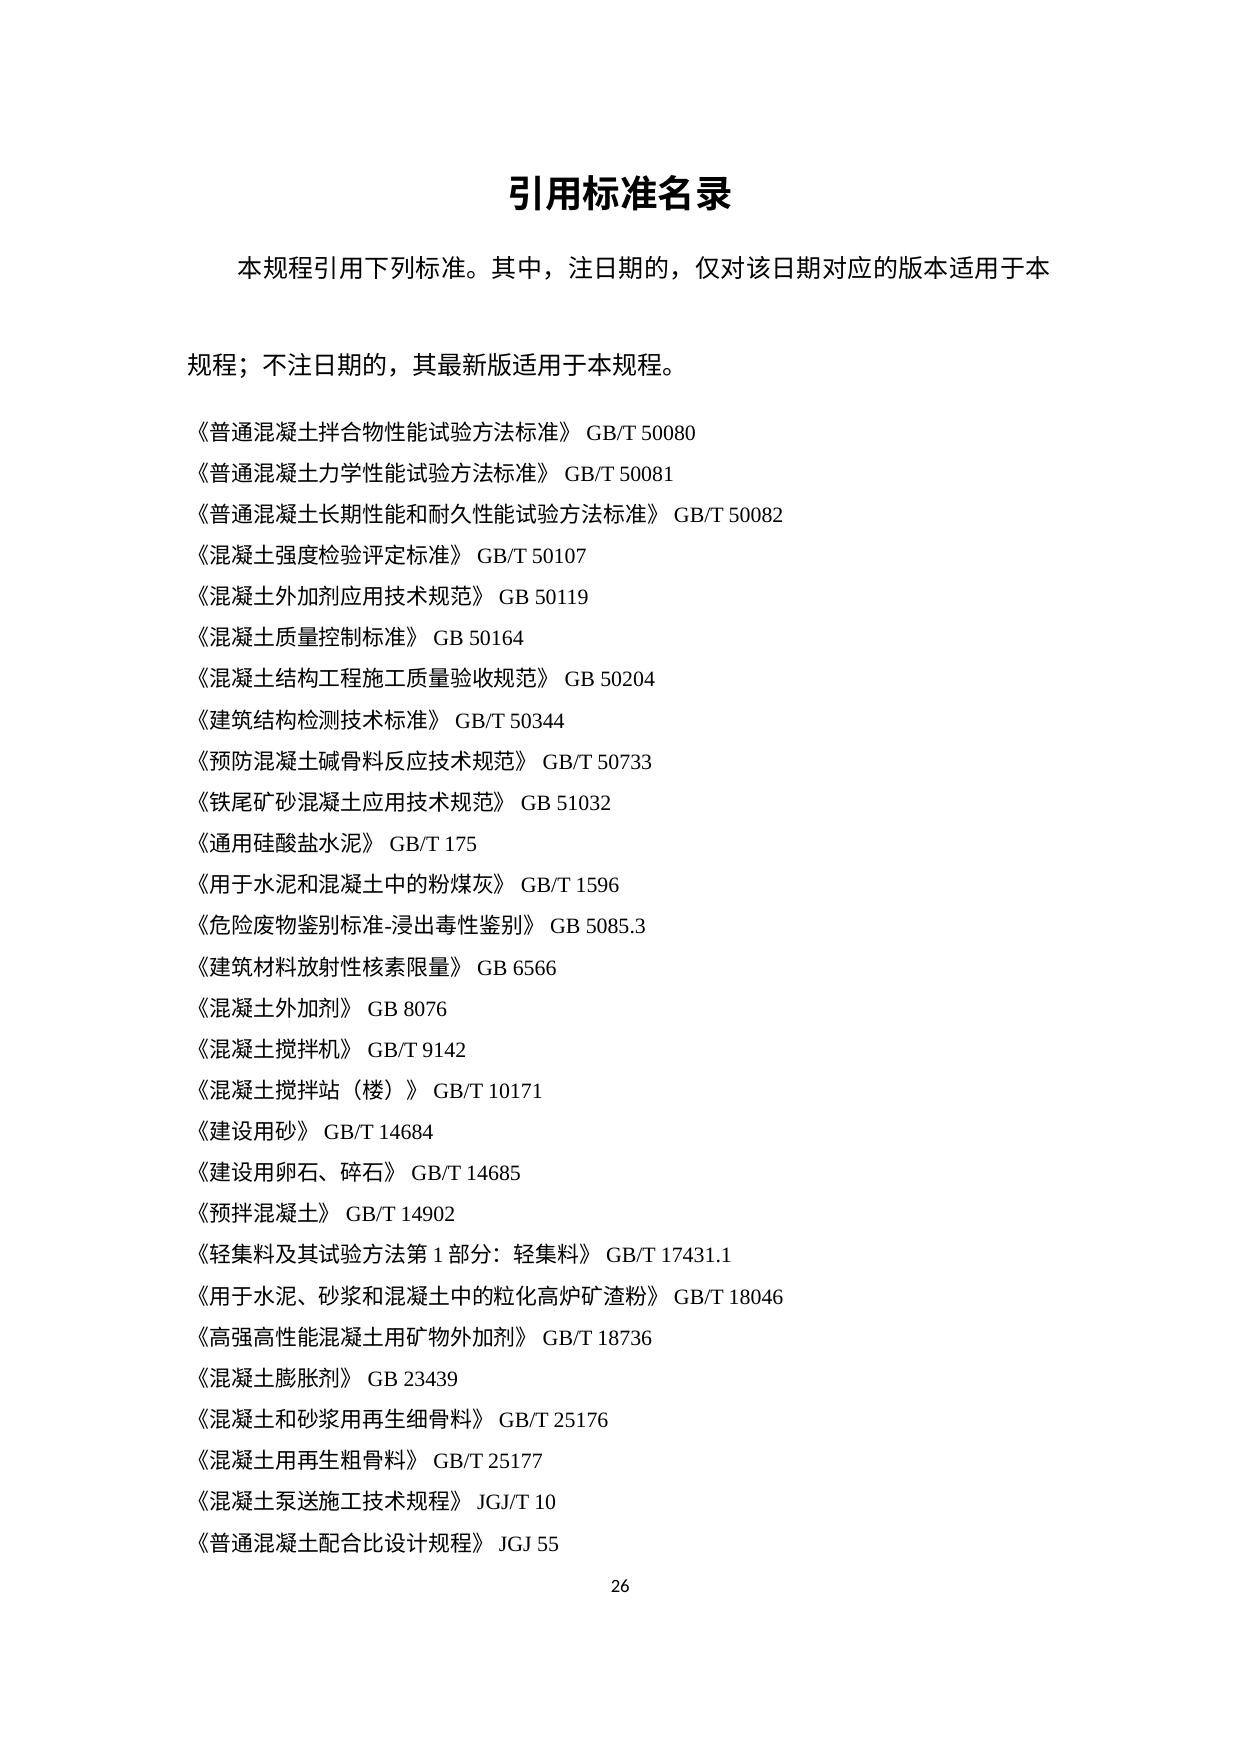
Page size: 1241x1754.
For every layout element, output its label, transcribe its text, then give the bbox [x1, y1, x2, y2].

text 《普通混凝土力学性能试验方法标准》 GB/T 50081 [187, 456, 1053, 487]
text 本规程引用下列标准。其中，注日期的，仅对该日期对应的版本适用于本规程；不注日期的，其最新版适用于本规程。 [187, 234, 1053, 396]
text 《混凝土质量控制标准》 GB 50164 [187, 620, 1053, 652]
text 《通用硅酸盐水泥》 GB/T 175 [187, 826, 1053, 858]
text 《普通混凝土配合比设计规程》 JGJ 55 [187, 1526, 1053, 1557]
text 《混凝土外加剂应用技术规范》 GB 50119 [187, 579, 1053, 611]
text 《危险废物鉴别标准-浸出毒性鉴别》 GB 5085.3 [187, 908, 1053, 940]
text 《混凝土泵送施工技术规程》 JGJ/T 10 [187, 1484, 1053, 1516]
text 《轻集料及其试验方法第1部分：轻集料》 GB/T 17431.1 [187, 1237, 1053, 1269]
text 《建筑结构检测技术标准》 GB/T 50344 [187, 703, 1053, 734]
text 《建设用砂》 GB/T 14684 [187, 1114, 1053, 1146]
text 《混凝土搅拌机》 GB/T 9142 [187, 1032, 1053, 1063]
text 《铁尾矿砂混凝土应用技术规范》 GB 51032 [187, 785, 1053, 817]
text 《普通混凝土长期性能和耐久性能试验方法标准》 GB/T 50082 [187, 497, 1053, 528]
text 《普通混凝土拌合物性能试验方法标准》 GB/T 50080 [187, 414, 1053, 446]
text 《用于水泥和混凝土中的粉煤灰》 GB/T 1596 [187, 867, 1053, 899]
text 《预拌混凝土》 GB/T 14902 [187, 1196, 1053, 1228]
text 《混凝土膨胀剂》 GB 23439 [187, 1361, 1053, 1393]
text 《混凝土和砂浆用再生细骨料》 GB/T 25176 [187, 1402, 1053, 1434]
text 《混凝土强度检验评定标准》 GB/T 50107 [187, 538, 1053, 570]
text 《混凝土用再生粗骨料》 GB/T 25177 [187, 1443, 1053, 1475]
text 《建筑材料放射性核素限量》 GB 6566 [187, 949, 1053, 981]
text 《混凝土搅拌站（楼）》 GB/T 10171 [187, 1073, 1053, 1104]
subtitle 引用标准名录 [187, 163, 1053, 218]
text 《建设用卵石、碎石》 GB/T 14685 [187, 1155, 1053, 1187]
text 《预防混凝土碱骨料反应技术规范》 GB/T 50733 [187, 744, 1053, 775]
text 《高强高性能混凝土用矿物外加剂》 GB/T 18736 [187, 1320, 1053, 1351]
text 《混凝土外加剂》 GB 8076 [187, 991, 1053, 1022]
text 《用于水泥、砂浆和混凝土中的粒化高炉矿渣粉》 GB/T 18046 [187, 1279, 1053, 1310]
text 《混凝土结构工程施工质量验收规范》 GB 50204 [187, 661, 1053, 693]
